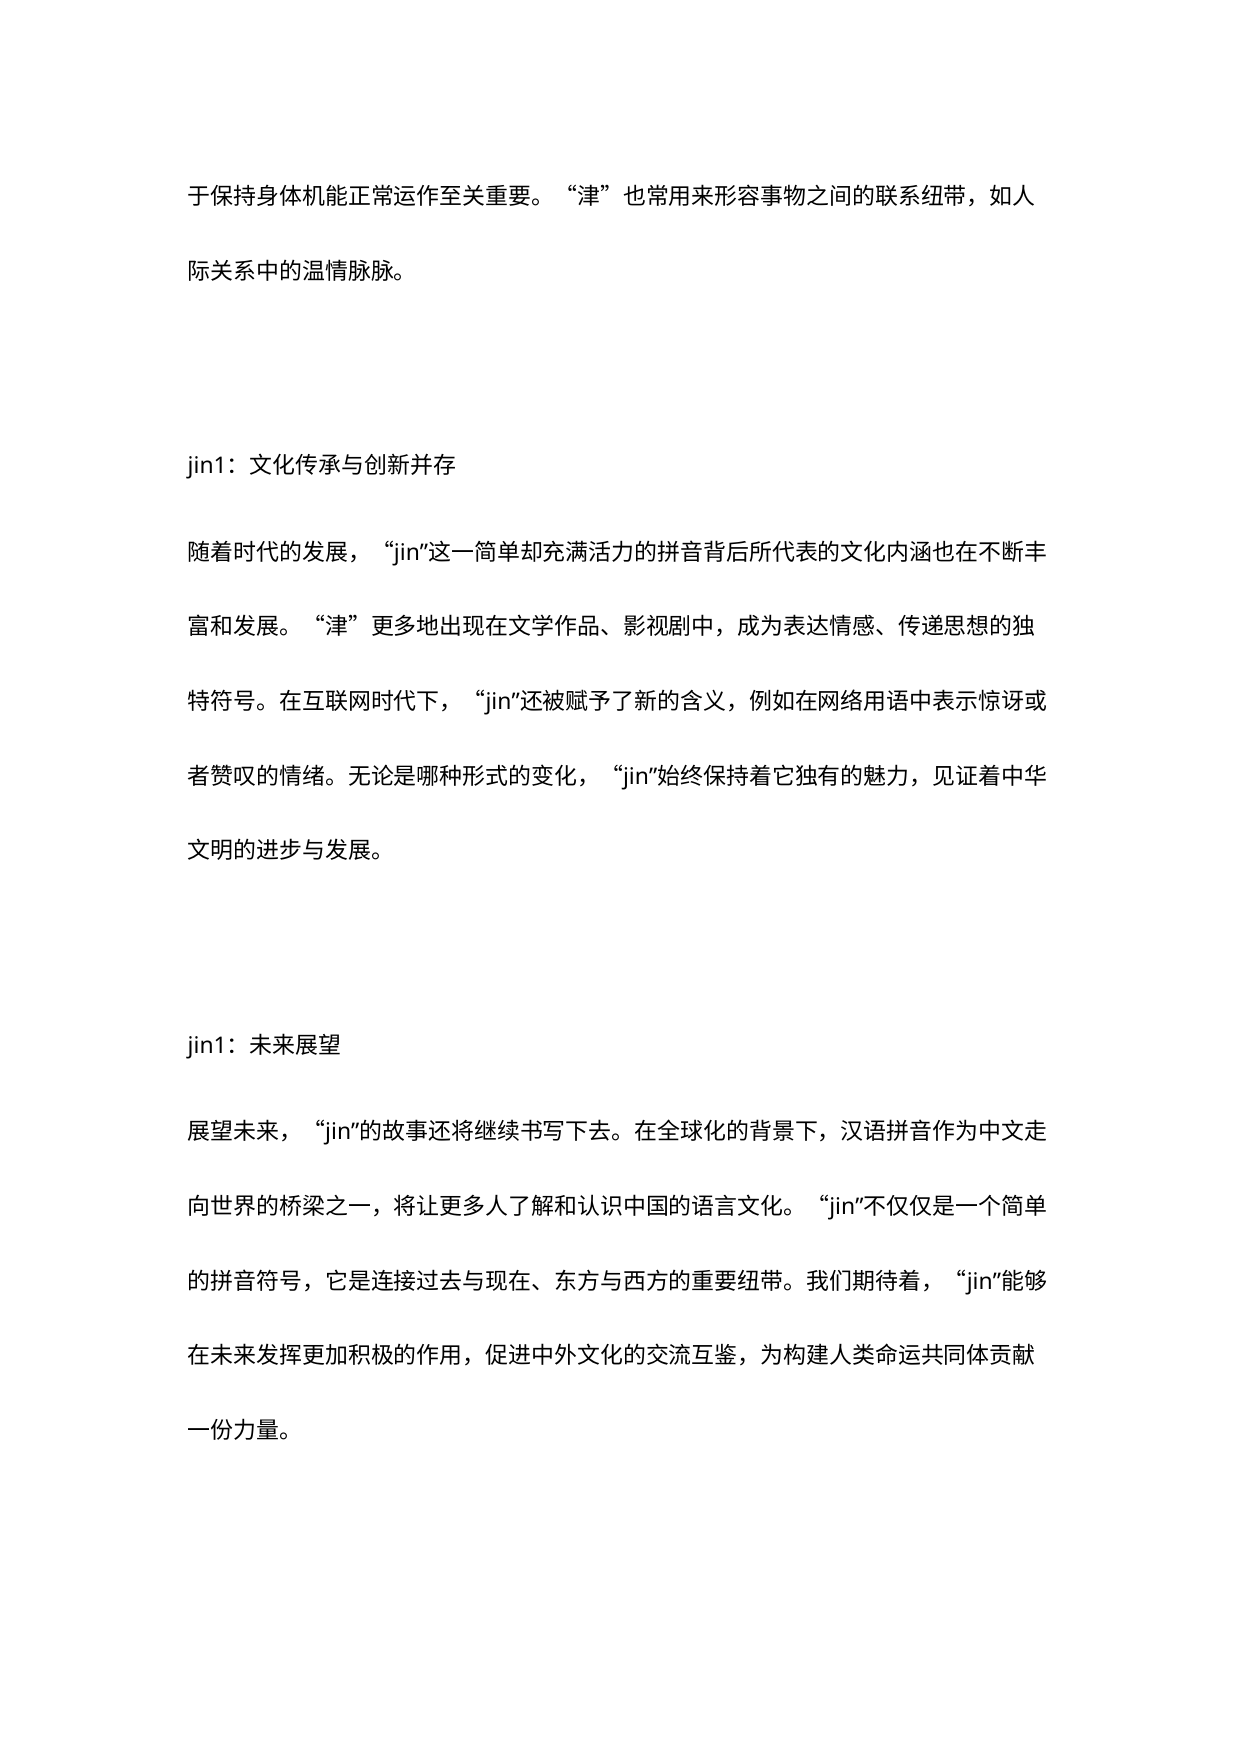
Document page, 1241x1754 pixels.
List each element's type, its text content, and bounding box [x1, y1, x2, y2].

text 随着时代的发展，“jin”这一简单却充满活力的拼音背后所代表的文化内涵也在不断丰富和发展。“津”更多地出现在文学作品、影视剧中，成为表达情感、传递思想的独特符号。在互联网时代下，“jin”还被赋予了新的含义，例如在网络用语中表示惊讶或者赞叹的情绪。无论是哪种形式的变化，“jin”始终保持着它独有的魅力，见证着中华文明的进步与发展。 [187, 518, 1053, 881]
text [187, 162, 1053, 302]
text 展望未来，“jin”的故事还将继续书写下去。在全球化的背景下，汉语拼音作为中文走向世界的桥梁之一，将让更多人了解和认识中国的语言文化。“jin”不仅仅是一个简单的拼音符号，它是连接过去与现在、东方与西方的重要纽带。我们期待着，“jin”能够在未来发挥更加积极的作用，促进中外文化的交流互鉴，为构建人类命运共同体贡献一份力量。 [187, 1097, 1053, 1461]
text jin1：文化传承与创新并存 [187, 431, 1053, 496]
text jin1：未来展望 [187, 1011, 1053, 1076]
